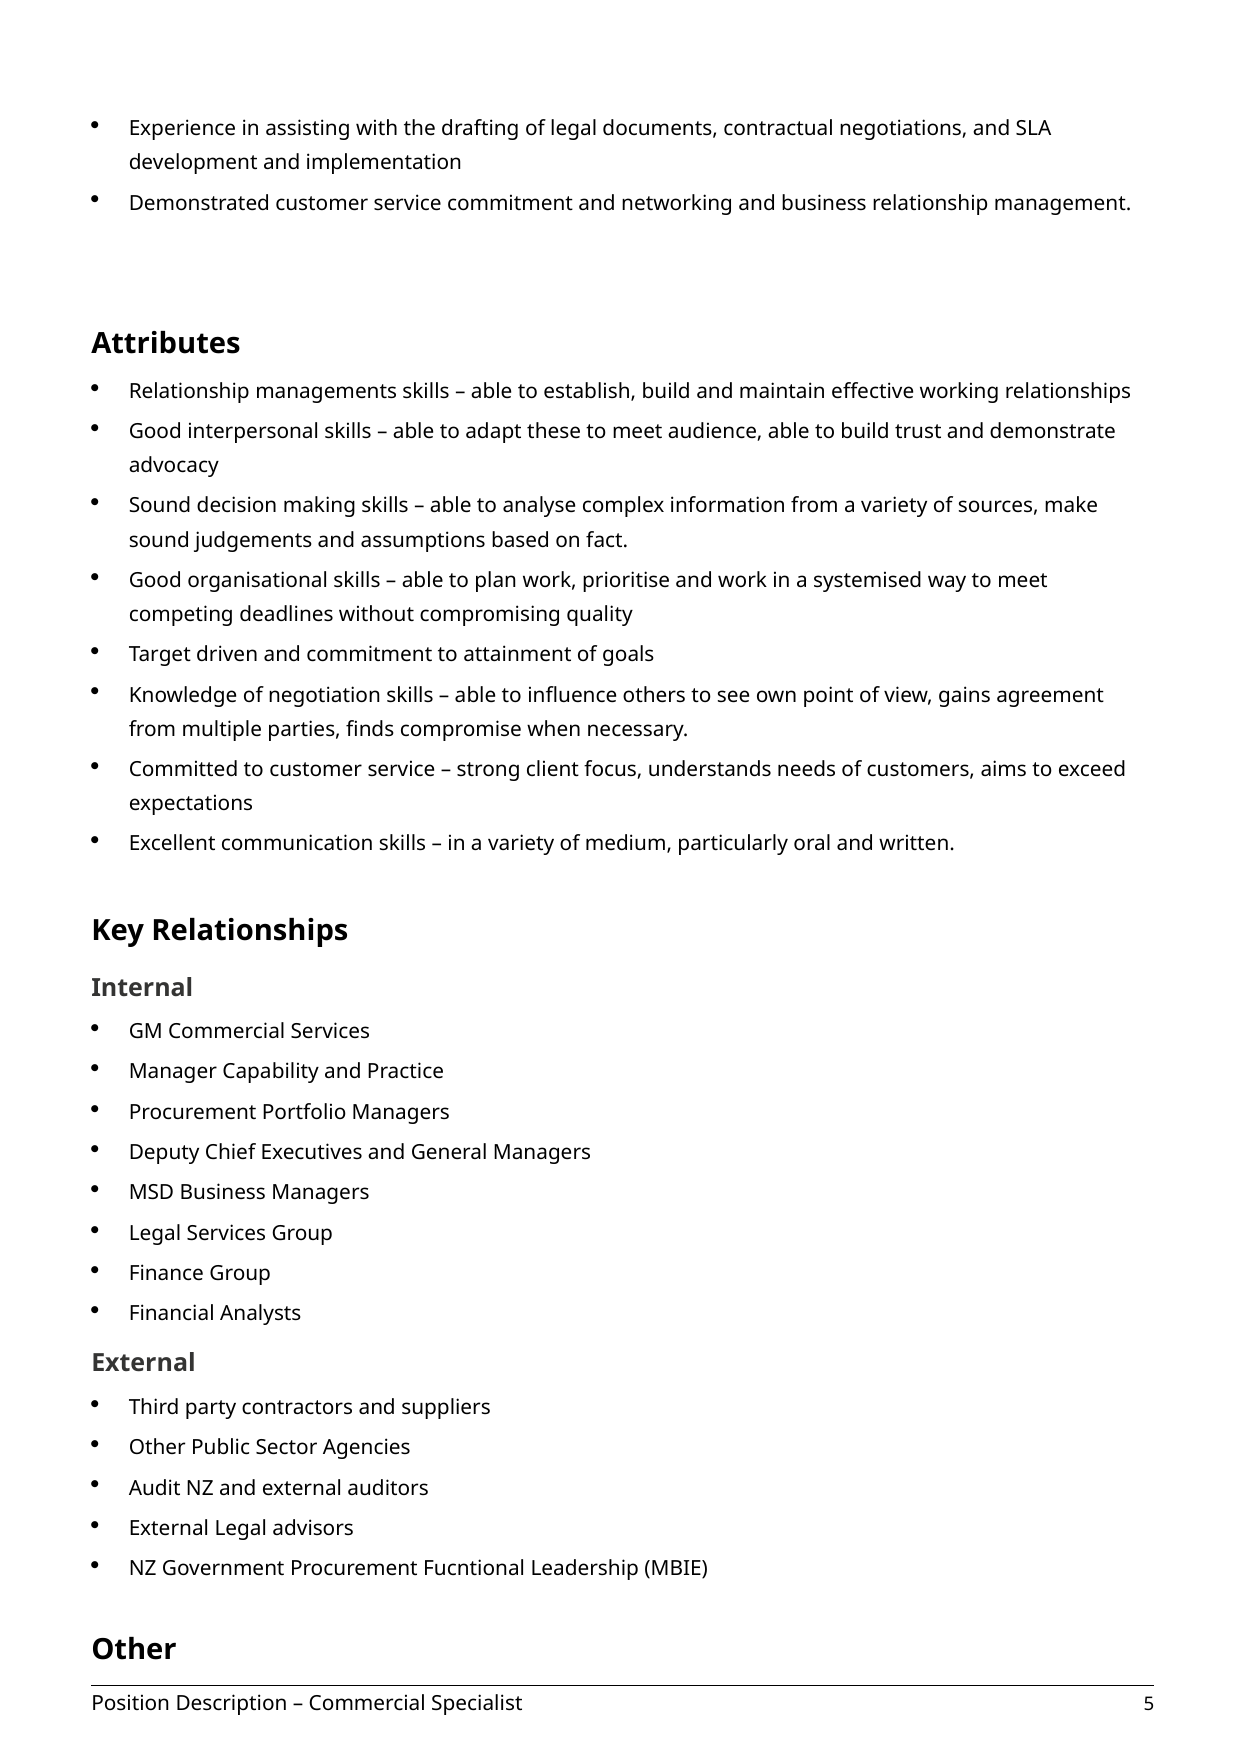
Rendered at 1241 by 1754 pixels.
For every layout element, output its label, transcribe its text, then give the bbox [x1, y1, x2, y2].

subtitle External [91, 1345, 1154, 1379]
list Finance Group [91, 1258, 1154, 1287]
subtitle Other [91, 1628, 1154, 1668]
list Manager Capability and Practice [91, 1057, 1154, 1085]
list Procurement Portfolio Managers [91, 1097, 1154, 1125]
list MSD Business Managers [91, 1177, 1154, 1206]
list Deputy Chief Executives and General Managers [91, 1137, 1154, 1166]
text Good organisational skills – able to plan work, prioritise and work in a systemised way to meet competing deadlines without compromising quality [91, 565, 1154, 627]
list GM Commercial Services [91, 1016, 1154, 1045]
text Other Public Sector Agencies [91, 1432, 1154, 1461]
text Target driven and commitment to attainment of goals [91, 639, 1154, 668]
text Knowledge of negotiation skills – able to influence others to see own point of view, gains agreement from multiple parties, finds compromise when necessary. [91, 680, 1154, 742]
subtitle Attributes [91, 322, 1154, 362]
text Sound decision making skills – able to analyse complex information from a variety of sources, make sound judgements and assumptions based on fact. [91, 491, 1154, 553]
text NZ Government Procurement Fucntional Leadership (MBIE) [91, 1553, 1154, 1582]
text Demonstrated customer service commitment and networking and business relationship management. [91, 188, 1154, 216]
text Excellent communication skills – in a variety of medium, particularly oral and written. [91, 828, 1154, 857]
text Committed to customer service – strong client focus, understands needs of customers, aims to exceed expectations [91, 754, 1154, 817]
subtitle Internal [91, 969, 1154, 1003]
text Experience in assisting with the drafting of legal documents, contractual negotiations, and SLA development and implementation [91, 113, 1154, 176]
text External Legal advisors [91, 1513, 1154, 1541]
text Audit NZ and external auditors [91, 1473, 1154, 1501]
text Good interpersonal skills – able to adapt these to meet audience, able to build trust and demonstrate advocacy [91, 416, 1154, 479]
list Legal Services Group [91, 1218, 1154, 1246]
text Relationship managements skills – able to establish, build and maintain effective working relationships [91, 376, 1154, 404]
text Third party contractors and suppliers [91, 1392, 1154, 1421]
list Financial Analysts [91, 1298, 1154, 1327]
subtitle Key Relationships [91, 909, 1154, 949]
